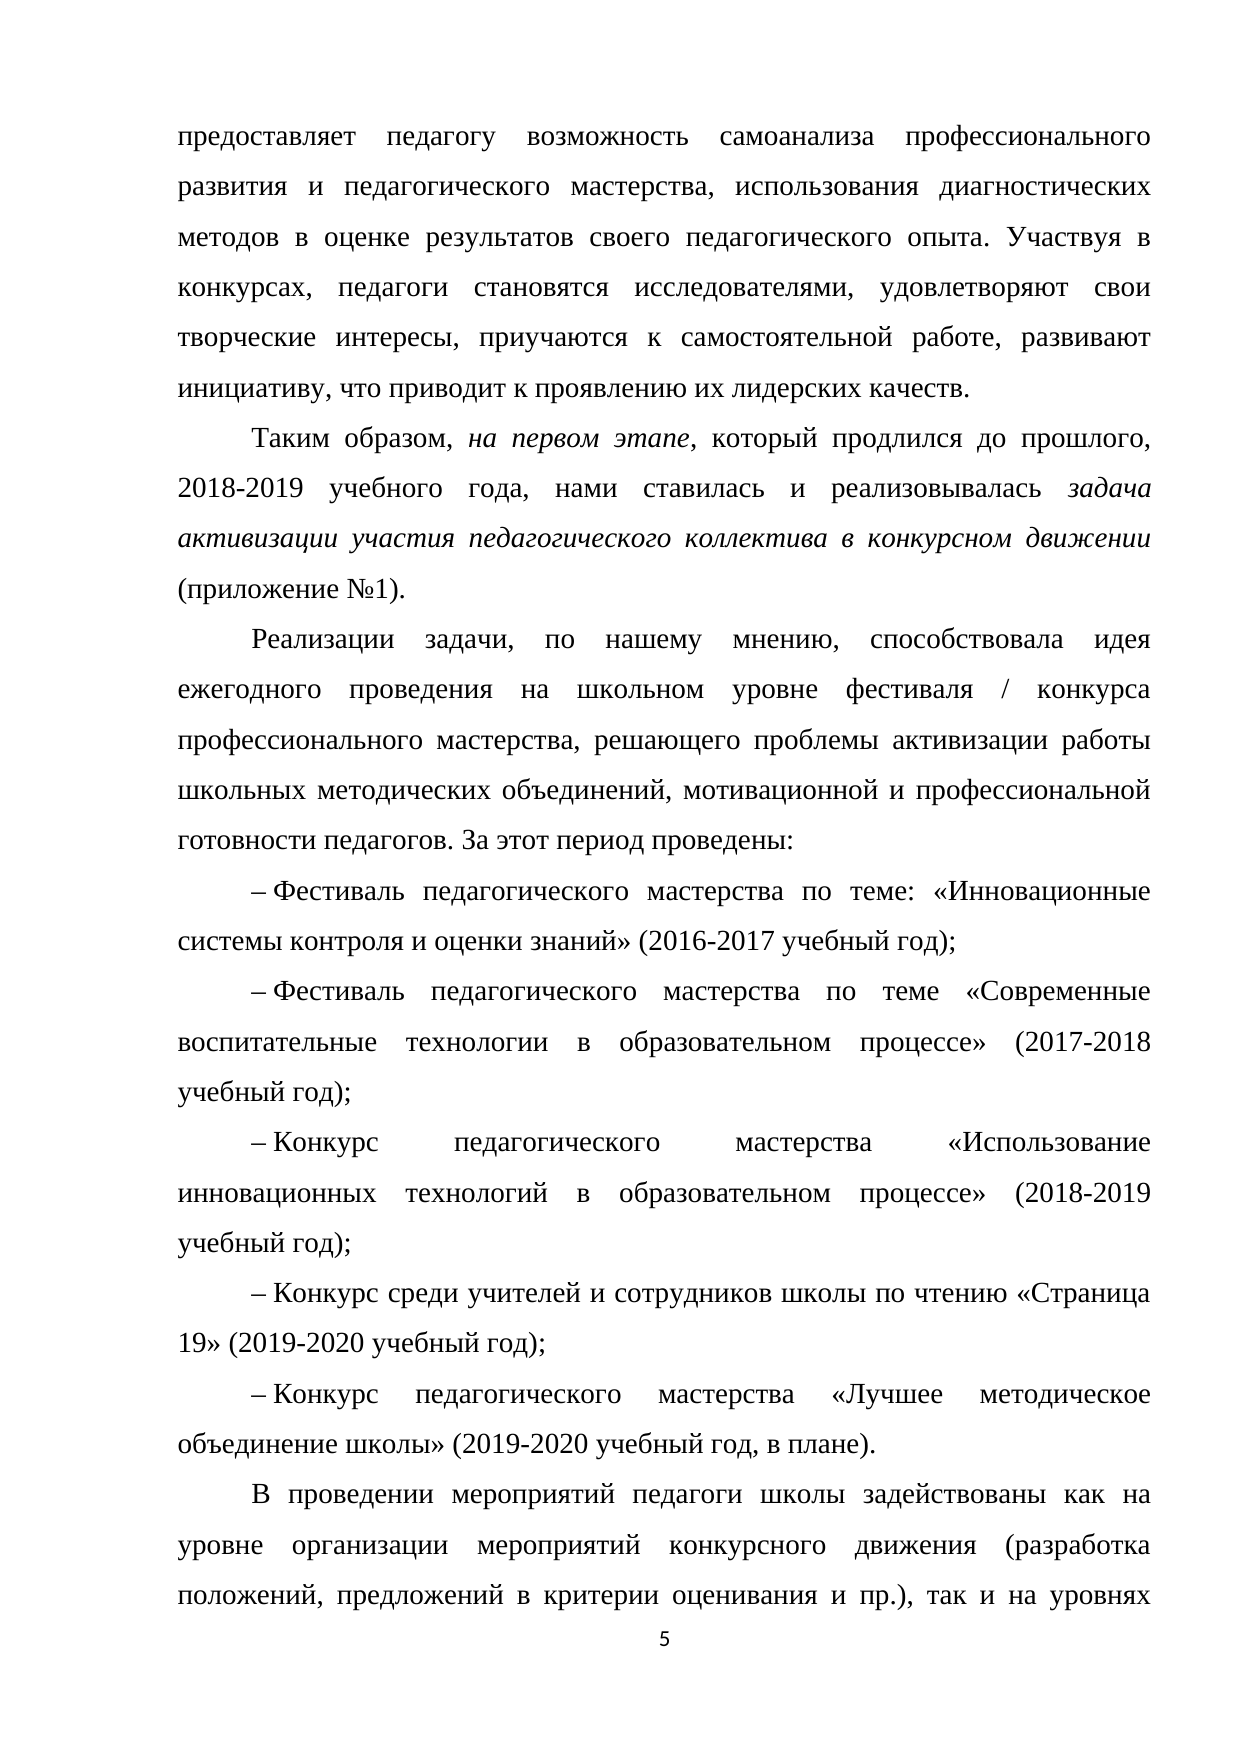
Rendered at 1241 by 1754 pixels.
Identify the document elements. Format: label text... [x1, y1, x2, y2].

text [177, 1477, 1152, 1611]
text Реализации задачи, по нашему мнению, способствовала идея ежегодного проведения на школьном уровне фестиваля / конкурса профессионального мастерства, решающего проблемы активизации работы школьных методических объединений, мотивационной и профессиональной готовности педагогов. За этот период проведены: [177, 621, 1152, 856]
text Таким образом, на первом этапе, который продлился до прошлого, 2018-2019 учебного года, нами ставилась и реализовывалась задача активизации участия педагогического коллектива в конкурсном движении (приложение №1). [177, 420, 1152, 604]
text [177, 118, 1152, 403]
text – Фестиваль педагогического мастерства по теме: «Инновационные системы контроля и оценки знаний» (2016-2017 учебный год); [177, 873, 1152, 957]
text – Фестиваль педагогического мастерства по теме «Современные воспитательные технологии в образовательном процессе» (2017-2018 учебный год); [177, 973, 1152, 1108]
text – Конкурс педагогического мастерства «Использование инновационных технологий в образовательном процессе» (2018-2019 учебный год); [177, 1124, 1152, 1258]
text – Конкурс педагогического мастерства «Лучшее методическое объединение школы» (2019-2020 учебный год, в плане). [177, 1376, 1152, 1460]
text – Конкурс среди учителей и сотрудников школы по чтению «Страница 19» (2019-2020 учебный год); [177, 1275, 1152, 1359]
